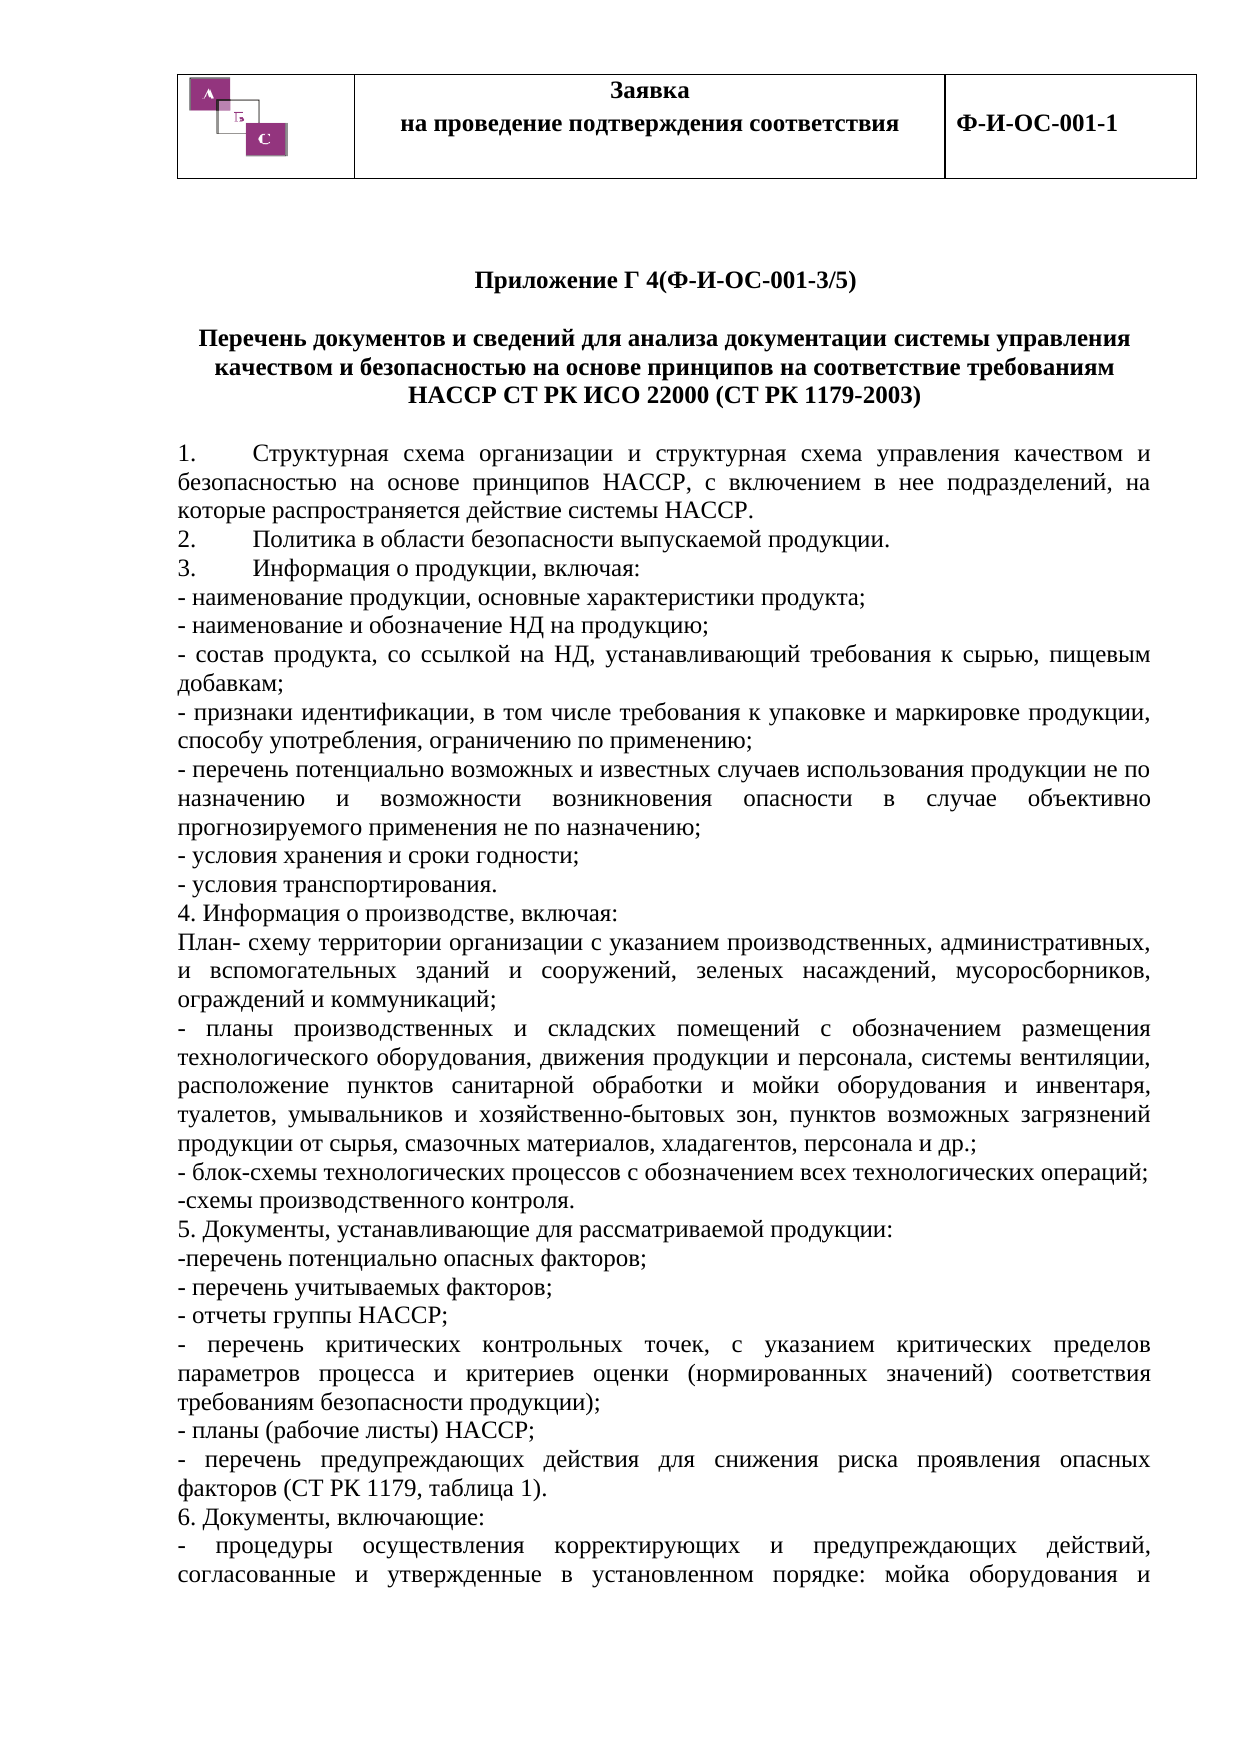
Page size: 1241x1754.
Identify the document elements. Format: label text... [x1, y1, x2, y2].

text - блок-схемы технологических процессов с обозначением всех технологических операций; [177, 1157, 1152, 1185]
text 5. Документы, устанавливающие для рассматриваемой продукции: [177, 1214, 1152, 1243]
text НАССР СТ РК ИСО 22000 (СТ РК 1179-2003) [177, 380, 1152, 409]
text - условия транспортирования. [177, 869, 1152, 898]
list Политика в области безопасности выпускаемой продукции. [177, 524, 1152, 553]
text - перечень потенциально возможных и известных случаев использования продукции не по назначению и возможности возникновения опасности в случае объективно прогнозируемого применения не по назначению; [177, 754, 1152, 840]
text Перечень документов и сведений для анализа документации системы управления качеством и безопасностью на основе принципов на соответствие требованиям [177, 323, 1152, 380]
text - перечень предупреждающих действия для снижения риска проявления опасных факторов (СТ РК 1179, таблица 1). [177, 1444, 1152, 1502]
text 6. Документы, включающие: [177, 1502, 1152, 1530]
text Приложение Г 4(Ф-И-ОС-001-3/5) [179, 265, 1152, 294]
text 4. Информация о производстве, включая: [177, 898, 1152, 927]
text - состав продукта, со ссылкой на НД, устанавливающий требования к сырью, пищевым добавкам; [177, 639, 1152, 697]
text - перечень критических контрольных точек, с указанием критических пределов параметров процесса и критериев оценки (нормированных значений) соответствия требованиям безопасности продукции); [177, 1329, 1152, 1415]
text - условия хранения и сроки годности; [177, 840, 1152, 869]
text - планы (рабочие листы) НАССР; [177, 1415, 1152, 1444]
text - планы производственных и складских помещений с обозначением размещения технологического оборудования, движения продукции и персонала, системы вентиляции, расположение пунктов санитарной обработки и мойки оборудования и инвентаря, туалетов, умывальников и хозяйственно-бытовых зон, пунктов возможных загрязнений продукции от сырья, смазочных материалов, хладагентов, персонала и др.; [177, 1013, 1152, 1157]
text - наименование продукции, основные характеристики продукта; [177, 582, 1152, 610]
text - признаки идентификации, в том числе требования к упаковке и маркировке продукции, способу употребления, ограничению по применению; [177, 697, 1152, 754]
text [177, 1530, 1152, 1588]
text План- схему территории организации с указанием производственных, административных, и вспомогательных зданий и сооружений, зеленых насаждений, мусоросборников, ограждений и коммуникаций; [177, 927, 1152, 1013]
text - перечень учитываемых факторов; [177, 1272, 1152, 1300]
list Информация о продукции, включая: [177, 553, 1152, 582]
text - отчеты группы НАССР; [177, 1300, 1152, 1329]
text -схемы производственного контроля. [177, 1185, 1152, 1214]
text - наименование и обозначение НД на продукцию; [177, 610, 1152, 639]
text -перечень потенциально опасных факторов; [177, 1243, 1152, 1272]
list Структурная схема организации и структурная схема управления качеством и безопасностью на основе принципов НАССР, с включением в нее подразделений, на которые распространяется действие системы НАССР. [177, 438, 1152, 524]
